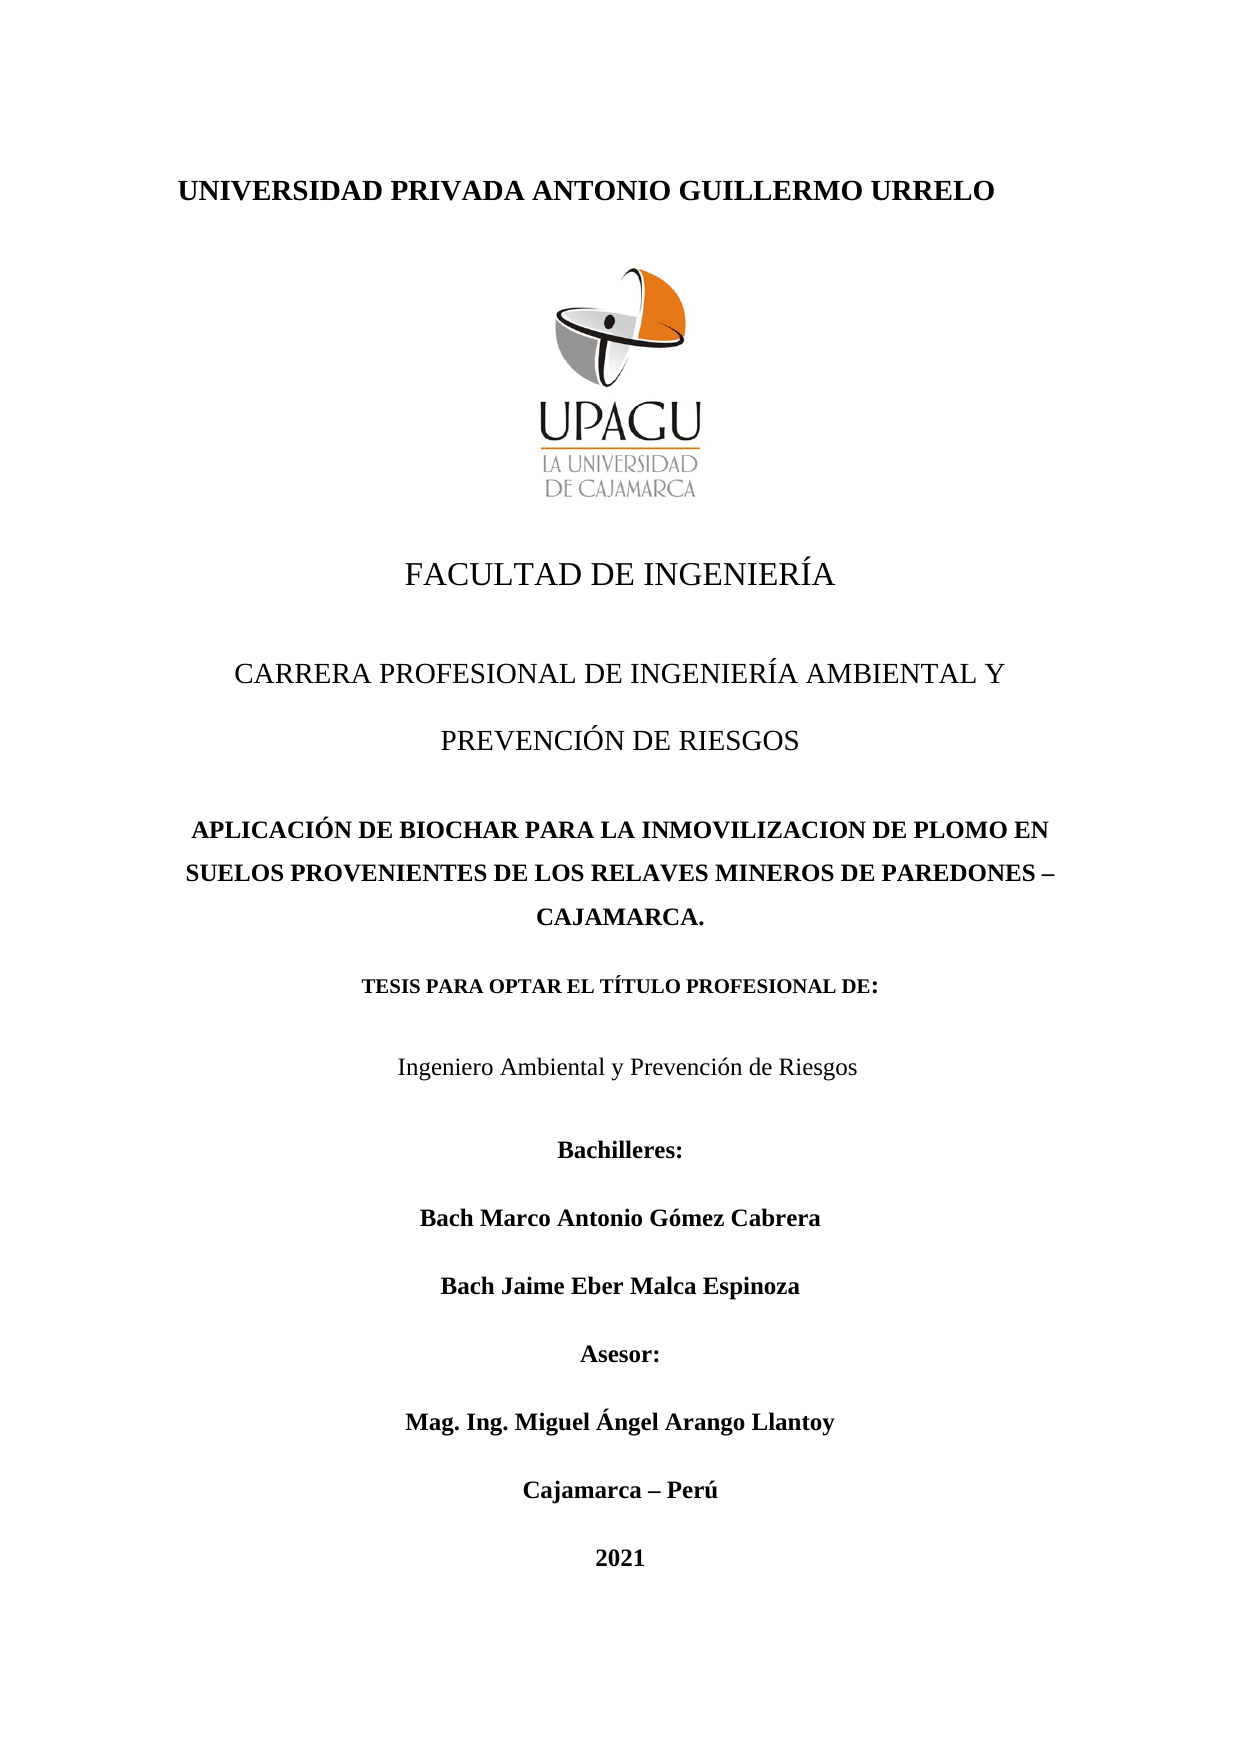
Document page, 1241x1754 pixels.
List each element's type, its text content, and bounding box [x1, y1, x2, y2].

text Bachilleres: [177, 1135, 1063, 1163]
text TESIS PARA OPTAR EL TÍTULO PROFESIONAL DE: [177, 970, 1063, 998]
text APLICACIÓN DE BIOCHAR PARA LA INMOVILIZACION DE PLOMO EN SUELOS PROVENIENTES DE LOS RELAVES MINEROS DE PAREDONES – CAJAMARCA. [177, 815, 1063, 930]
text UNIVERSIDAD PRIVADA ANTONIO GUILLERMO URRELO [177, 173, 1063, 206]
text FACULTAD DE INGENIERÍA [177, 554, 1063, 593]
picture [492, 264, 749, 501]
text CARRERA PROFESIONAL DE INGENIERÍA AMBIENTAL Y PREVENCIÓN DE RIESGOS [177, 656, 1063, 757]
text Bach Marco Antonio Gómez Cabrera [177, 1203, 1063, 1232]
text 2021 [177, 1543, 1063, 1572]
text Asesor: [177, 1339, 1063, 1368]
text Bach Jaime Eber Malca Espinoza [177, 1271, 1063, 1300]
text Cajamarca – Perú [177, 1475, 1063, 1504]
text Ingeniero Ambiental y Prevención de Riesgos [192, 1052, 1063, 1081]
text Mag. Ing. Miguel Ángel Arango Llantoy [177, 1407, 1063, 1436]
